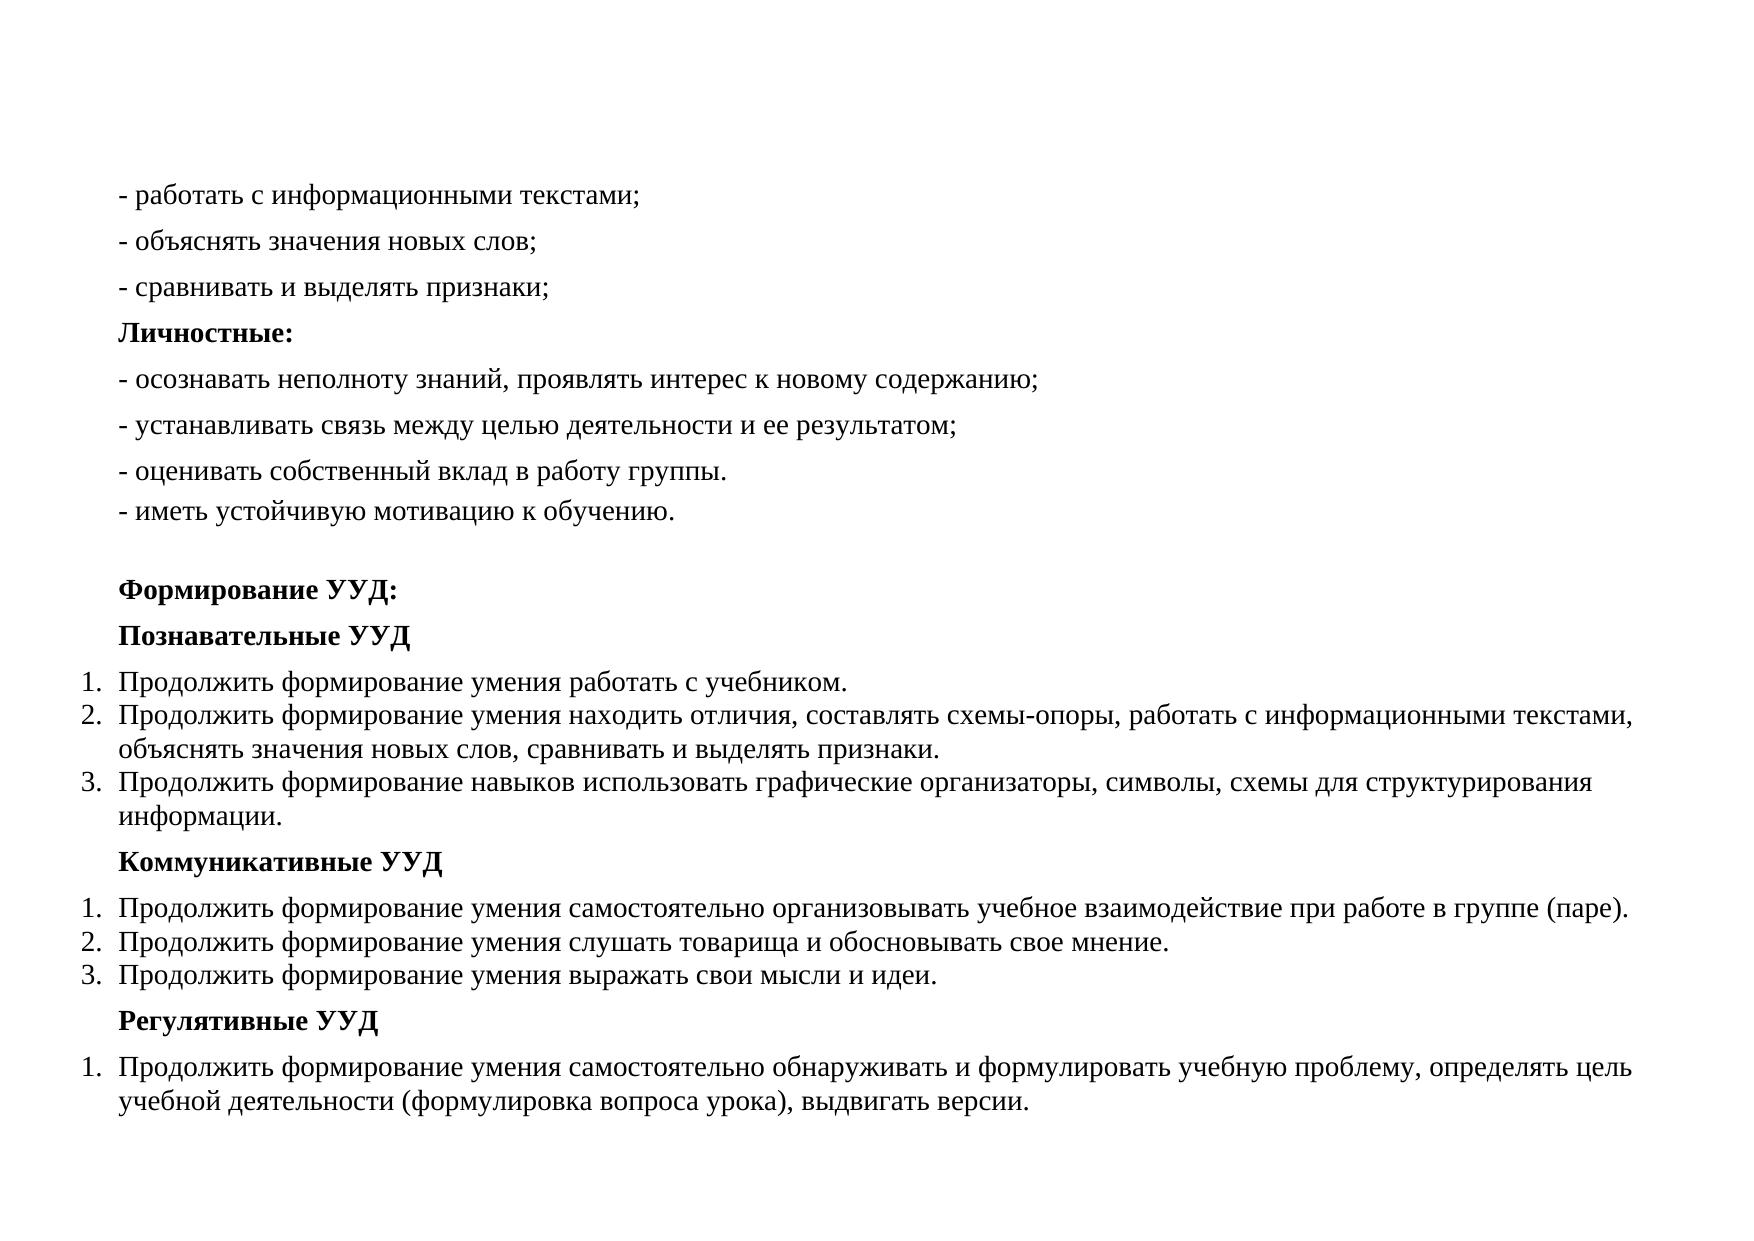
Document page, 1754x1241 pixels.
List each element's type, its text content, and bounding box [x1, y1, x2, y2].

text - осознавать неполноту знаний, проявлять интерес к новому содержанию; [118, 361, 1636, 395]
text Формирование УУД: [118, 572, 1636, 605]
list Продолжить формирование умения самостоятельно организовывать учебное взаимодействие при работе в группе (паре). [81, 890, 1636, 924]
list Продолжить формирование умения слушать товарища и обосновывать свое мнение. [81, 924, 1636, 957]
list Продолжить формирование навыков использовать графические организаторы, символы, схемы для структурирования информации. [81, 764, 1636, 832]
text - оценивать собственный вклад в работу группы. [118, 453, 1636, 487]
text Познавательные УУД [118, 618, 1636, 651]
text Коммуникативные УУД [118, 844, 1636, 878]
list Продолжить формирование умения самостоятельно обнаруживать и формулировать учебную проблему, определять цель учебной деятельности (формулировка вопроса урока), выдвигать версии. [81, 1049, 1636, 1116]
text - работать с информационными текстами; [118, 177, 1636, 211]
text Регулятивные УУД [118, 1003, 1636, 1037]
list Продолжить формирование умения работать с учебником. [81, 664, 1636, 697]
list Продолжить формирование умения находить отличия, составлять схемы-опоры, работать с информационными текстами, объяснять значения новых слов, сравнивать и выделять признаки. [81, 697, 1636, 764]
text - устанавливать связь между целью деятельности и ее результатом; [118, 407, 1636, 441]
text - иметь устойчивую мотивацию к обучению. [118, 499, 1636, 526]
text Личностные: [118, 315, 1636, 349]
list Продолжить формирование умения выражать свои мысли и идеи. [81, 957, 1636, 991]
text - объяснять значения новых слов; [118, 223, 1636, 257]
text - сравнивать и выделять признаки; [118, 269, 1636, 303]
